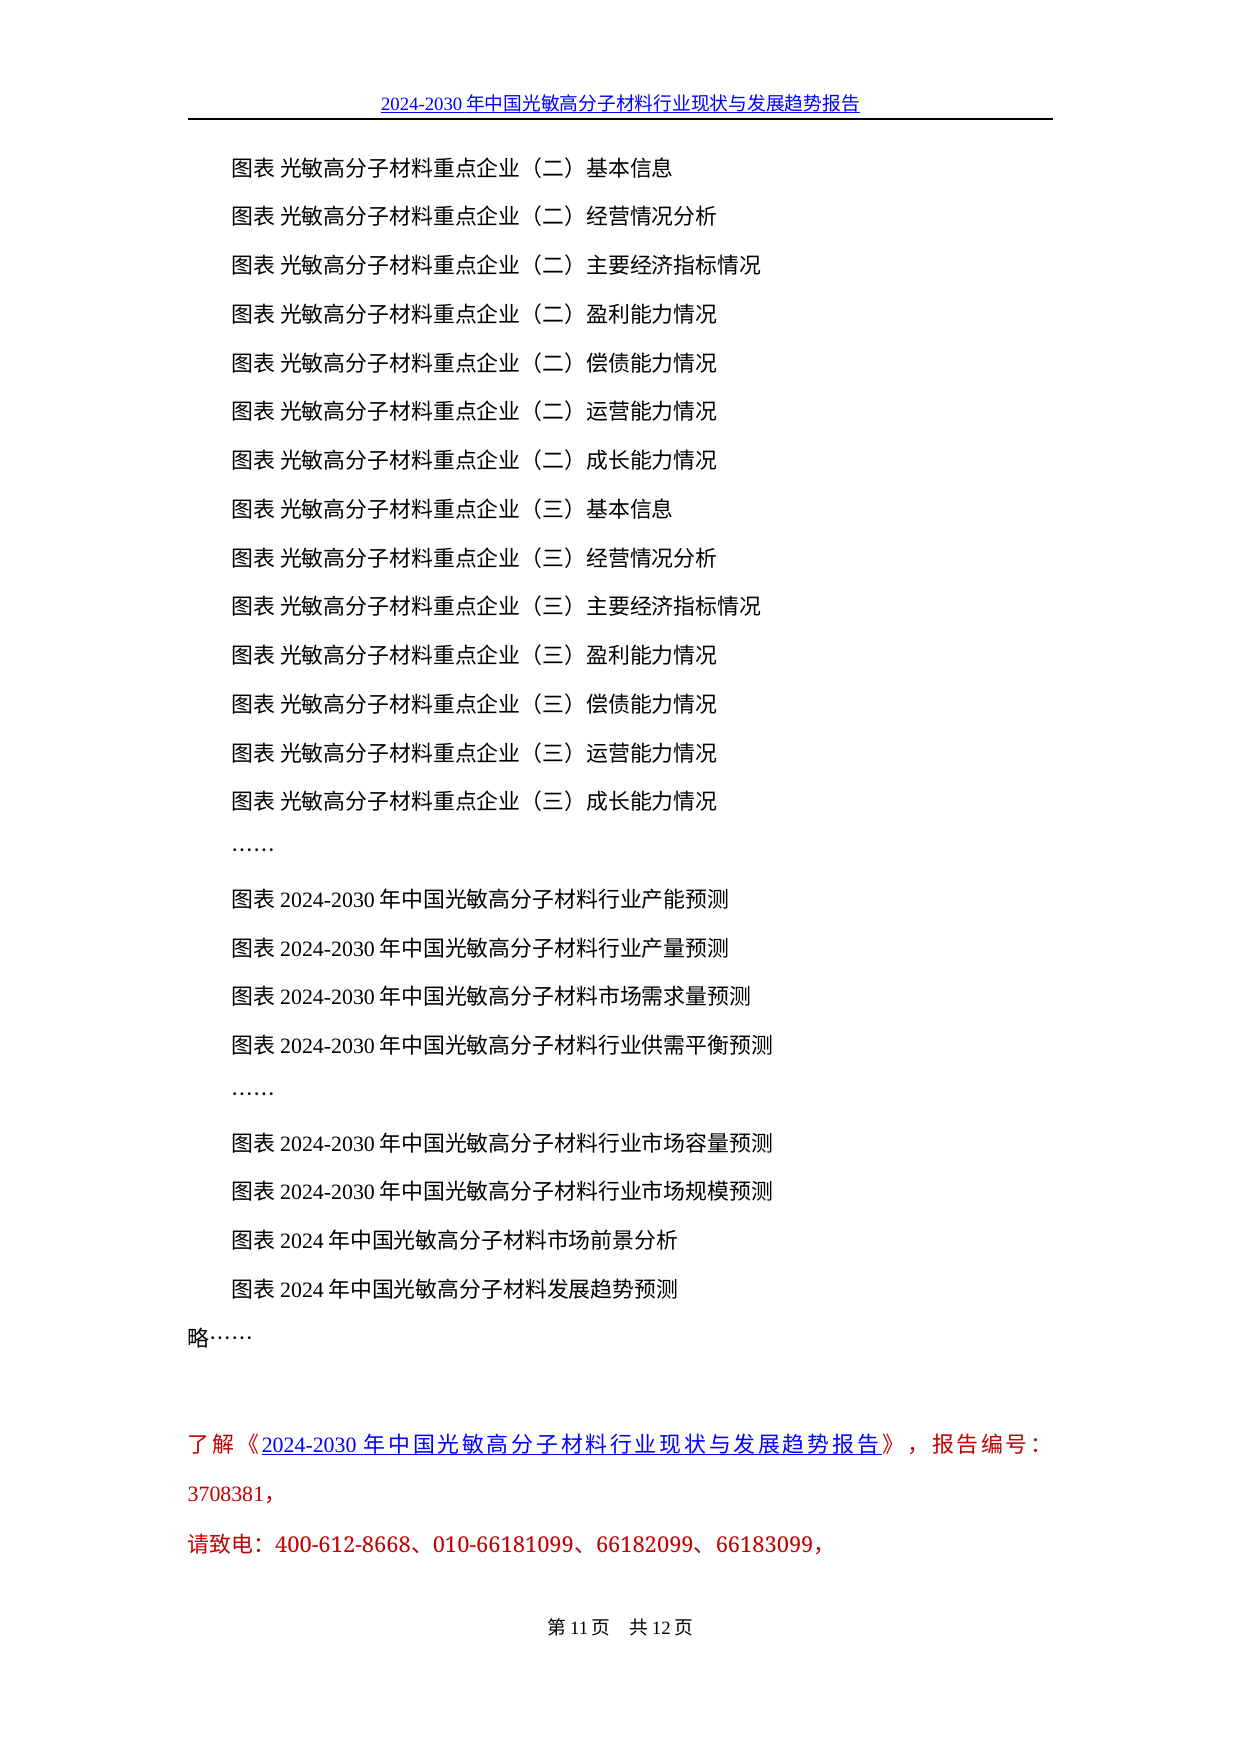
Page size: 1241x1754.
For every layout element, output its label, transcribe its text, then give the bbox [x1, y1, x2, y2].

text 请致电：400-612-8668、010-66181099、66182099、66183099， [187, 1527, 1053, 1559]
text 了解《2024-2030年中国光敏高分子材料行业现状与发展趋势报告》，报告编号：3708381， [187, 1427, 1053, 1508]
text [187, 150, 1053, 1353]
